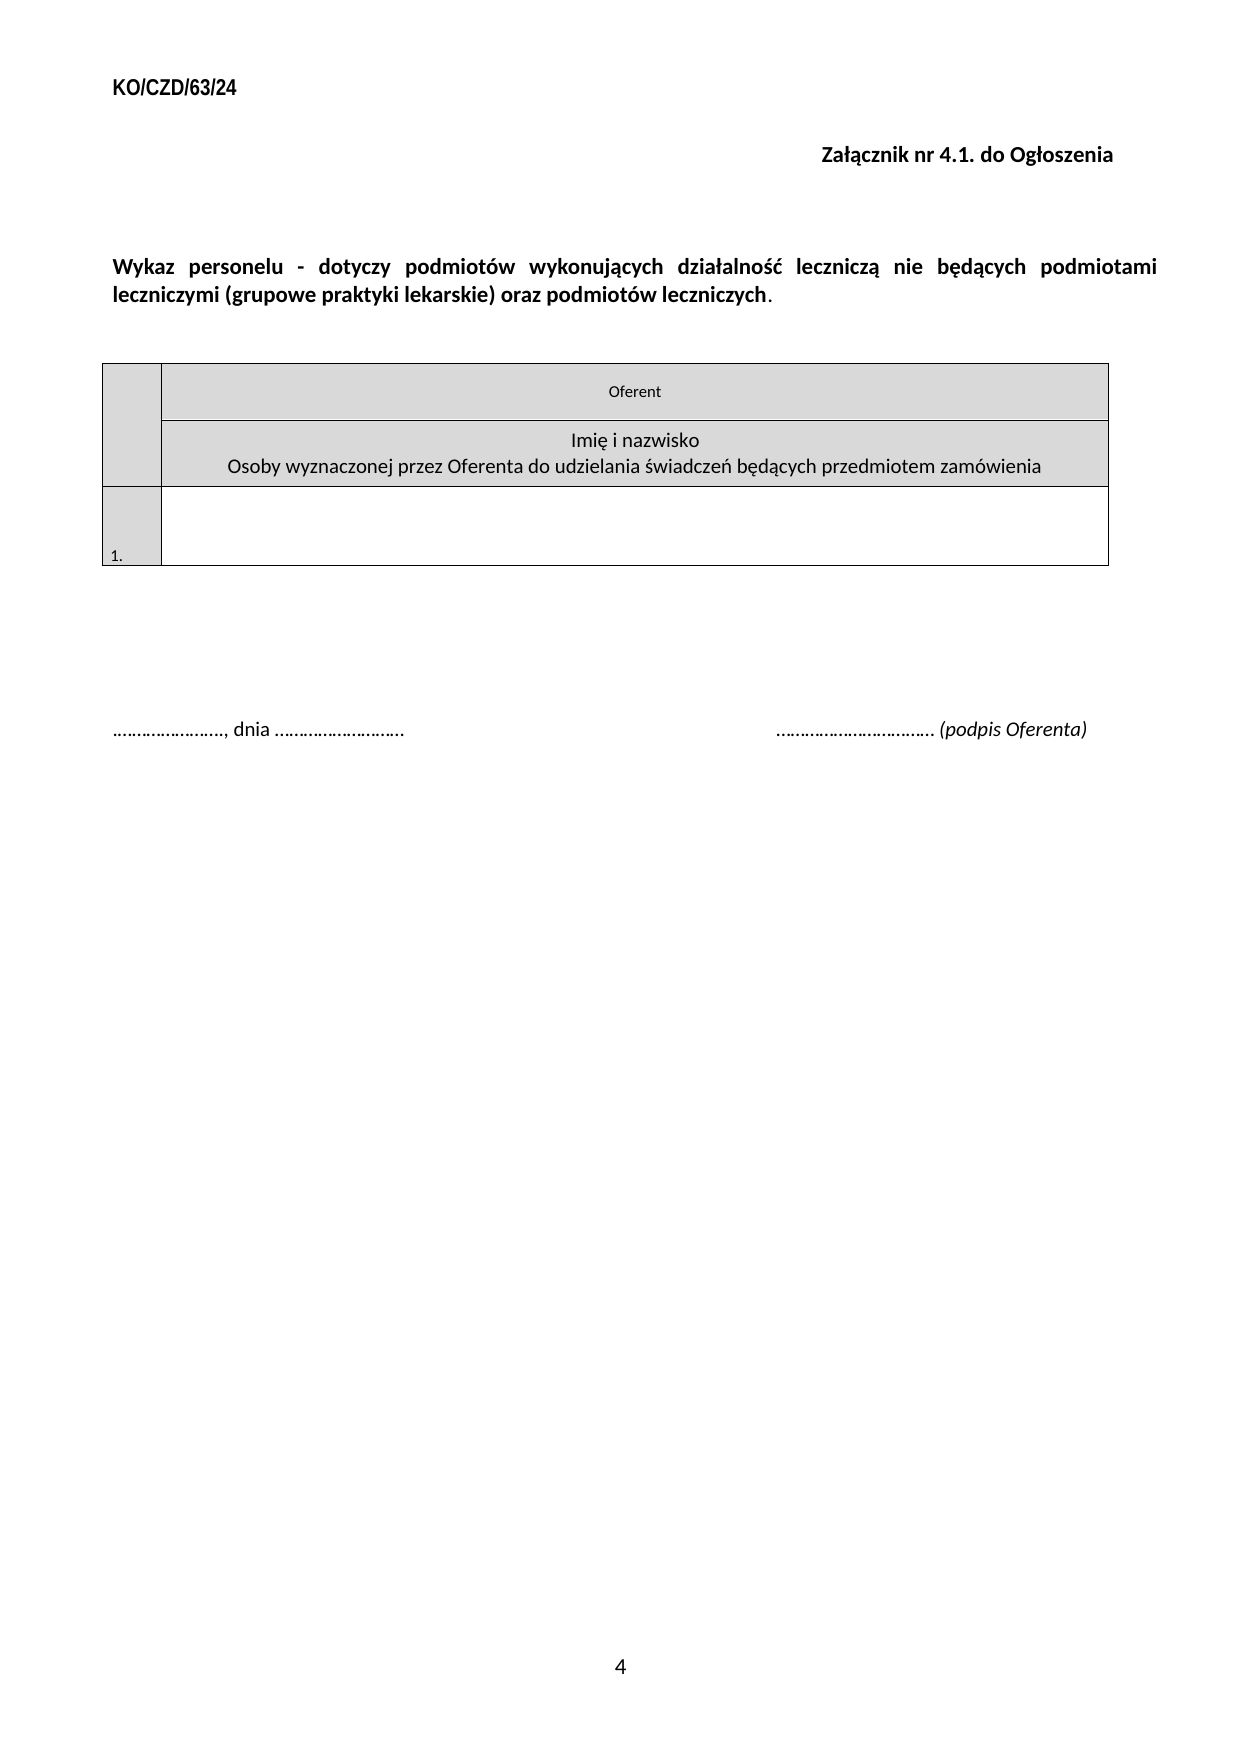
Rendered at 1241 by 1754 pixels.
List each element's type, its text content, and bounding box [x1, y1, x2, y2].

table_cell 1. [103, 487, 161, 565]
table_cell Imię i nazwisko Osoby wyznaczonej przez Oferenta do udzielania świadczeń będących przedmiotem zamówienia [162, 421, 1108, 486]
table_cell [162, 487, 1108, 565]
table_header [103, 364, 161, 486]
text Wykaz personelu - dotyczy podmiotów wykonujących działalność leczniczą nie będących podmiotami leczniczymi (grupowe praktyki lekarskie) oraz podmiotów leczniczych. [112, 252, 1158, 308]
text Załącznik nr 4.1. do Ogłoszenia [798, 140, 1158, 168]
text .…………………., dnia ……………………… …………………………… (podpis Oferenta) [112, 716, 1128, 742]
table_header Oferent [162, 364, 1108, 419]
